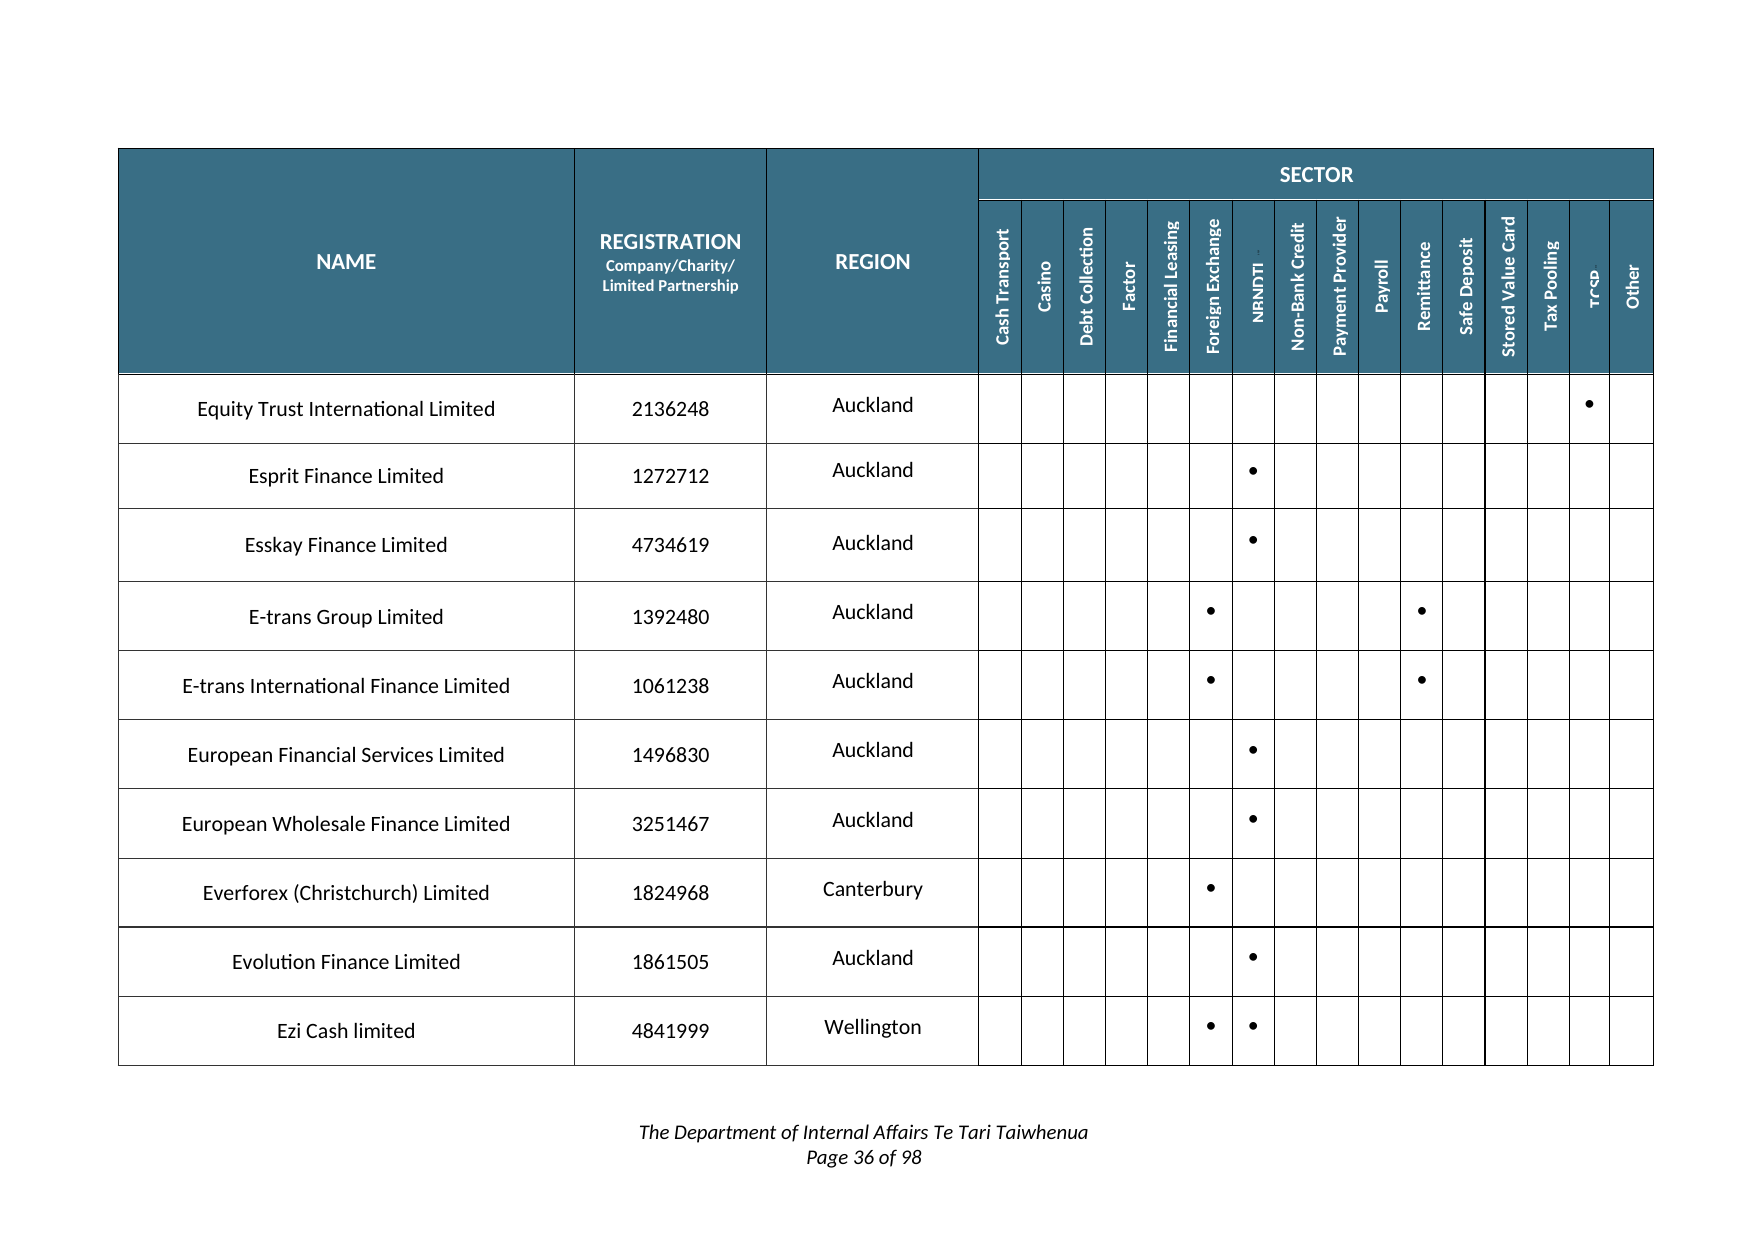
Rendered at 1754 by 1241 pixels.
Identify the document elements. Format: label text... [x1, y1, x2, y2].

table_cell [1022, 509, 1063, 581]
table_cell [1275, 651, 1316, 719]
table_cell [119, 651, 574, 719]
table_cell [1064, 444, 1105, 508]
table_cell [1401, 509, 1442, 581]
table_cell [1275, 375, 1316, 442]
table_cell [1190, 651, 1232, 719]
table_cell TCSP1F1F [1570, 201, 1609, 373]
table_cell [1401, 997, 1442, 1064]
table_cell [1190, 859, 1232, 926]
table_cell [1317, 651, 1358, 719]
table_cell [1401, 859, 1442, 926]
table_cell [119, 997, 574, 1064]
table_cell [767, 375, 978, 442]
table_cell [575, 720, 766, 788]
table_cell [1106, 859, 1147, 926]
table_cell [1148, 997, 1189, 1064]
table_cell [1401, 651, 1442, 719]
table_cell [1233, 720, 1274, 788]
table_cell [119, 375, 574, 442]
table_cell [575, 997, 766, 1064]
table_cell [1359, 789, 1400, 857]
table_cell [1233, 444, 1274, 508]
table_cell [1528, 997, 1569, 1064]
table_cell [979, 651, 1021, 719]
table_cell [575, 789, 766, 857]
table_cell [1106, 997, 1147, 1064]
table_cell Remittance [1401, 201, 1442, 373]
table_cell Payment Provider [1317, 201, 1358, 373]
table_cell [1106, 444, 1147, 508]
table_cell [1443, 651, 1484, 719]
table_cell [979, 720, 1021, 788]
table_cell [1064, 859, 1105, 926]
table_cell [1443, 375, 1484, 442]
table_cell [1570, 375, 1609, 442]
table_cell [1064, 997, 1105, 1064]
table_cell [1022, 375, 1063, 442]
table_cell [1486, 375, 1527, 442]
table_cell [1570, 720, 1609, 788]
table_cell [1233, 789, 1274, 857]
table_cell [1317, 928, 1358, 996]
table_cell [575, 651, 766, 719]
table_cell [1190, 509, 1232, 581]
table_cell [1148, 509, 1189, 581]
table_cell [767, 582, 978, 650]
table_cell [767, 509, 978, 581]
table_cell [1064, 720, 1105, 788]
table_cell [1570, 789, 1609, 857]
table_cell Payroll [1359, 201, 1400, 373]
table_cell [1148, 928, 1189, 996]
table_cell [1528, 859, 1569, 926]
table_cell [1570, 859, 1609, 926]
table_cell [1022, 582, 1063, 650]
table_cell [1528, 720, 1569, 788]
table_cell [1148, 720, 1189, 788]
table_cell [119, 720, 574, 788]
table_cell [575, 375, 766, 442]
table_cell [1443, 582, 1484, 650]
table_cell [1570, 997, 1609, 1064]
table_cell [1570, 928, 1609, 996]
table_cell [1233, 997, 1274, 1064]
table_cell Non-Bank Credit Card [1275, 201, 1316, 373]
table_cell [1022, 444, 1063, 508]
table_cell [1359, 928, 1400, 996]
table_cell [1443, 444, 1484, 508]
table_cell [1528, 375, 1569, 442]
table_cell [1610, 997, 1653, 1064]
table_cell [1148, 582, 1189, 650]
table_header NAME [119, 149, 574, 373]
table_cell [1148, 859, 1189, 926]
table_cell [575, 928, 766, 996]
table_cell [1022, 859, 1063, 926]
table_cell Cash Transport [979, 201, 1021, 373]
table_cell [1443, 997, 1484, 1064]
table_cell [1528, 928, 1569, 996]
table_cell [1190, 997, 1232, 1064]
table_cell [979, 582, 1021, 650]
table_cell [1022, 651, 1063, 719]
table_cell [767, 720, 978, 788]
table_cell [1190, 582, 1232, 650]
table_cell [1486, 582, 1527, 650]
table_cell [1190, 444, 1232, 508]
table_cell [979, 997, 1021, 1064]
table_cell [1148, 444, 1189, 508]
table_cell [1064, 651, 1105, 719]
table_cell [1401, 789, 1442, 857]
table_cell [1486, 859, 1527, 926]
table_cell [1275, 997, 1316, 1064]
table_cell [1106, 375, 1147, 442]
table_cell Stored Value Card [1486, 201, 1527, 373]
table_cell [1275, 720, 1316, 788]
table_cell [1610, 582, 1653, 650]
table_cell Foreign Exchange [1190, 201, 1232, 373]
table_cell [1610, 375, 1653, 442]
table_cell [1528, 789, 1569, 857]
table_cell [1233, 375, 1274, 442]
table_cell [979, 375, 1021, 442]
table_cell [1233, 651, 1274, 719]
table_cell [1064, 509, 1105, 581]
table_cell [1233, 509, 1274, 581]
table_cell Factor [1106, 201, 1147, 373]
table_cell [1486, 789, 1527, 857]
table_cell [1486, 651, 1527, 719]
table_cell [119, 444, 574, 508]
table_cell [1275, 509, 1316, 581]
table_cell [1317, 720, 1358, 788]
table_header SECTOR [979, 149, 1653, 199]
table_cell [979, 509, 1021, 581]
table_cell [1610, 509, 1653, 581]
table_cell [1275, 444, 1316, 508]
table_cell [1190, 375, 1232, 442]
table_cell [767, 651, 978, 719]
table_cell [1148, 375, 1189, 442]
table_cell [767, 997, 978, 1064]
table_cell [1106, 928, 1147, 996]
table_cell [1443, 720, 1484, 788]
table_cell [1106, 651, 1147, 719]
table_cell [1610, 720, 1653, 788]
table_cell Debt Collection [1064, 201, 1105, 373]
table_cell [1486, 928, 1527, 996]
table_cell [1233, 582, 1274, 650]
table_cell Financial Leasing [1148, 201, 1189, 373]
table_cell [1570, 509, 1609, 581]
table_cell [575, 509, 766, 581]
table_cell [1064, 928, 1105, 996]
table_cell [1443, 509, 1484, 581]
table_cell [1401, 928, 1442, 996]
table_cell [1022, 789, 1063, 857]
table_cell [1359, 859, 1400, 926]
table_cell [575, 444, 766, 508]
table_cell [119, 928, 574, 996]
table_cell Tax Pooling [1528, 201, 1569, 373]
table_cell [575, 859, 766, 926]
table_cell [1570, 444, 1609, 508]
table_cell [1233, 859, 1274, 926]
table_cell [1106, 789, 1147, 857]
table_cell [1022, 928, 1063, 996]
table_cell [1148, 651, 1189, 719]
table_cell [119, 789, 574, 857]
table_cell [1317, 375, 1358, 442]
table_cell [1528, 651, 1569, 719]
table_cell Other [1610, 201, 1653, 373]
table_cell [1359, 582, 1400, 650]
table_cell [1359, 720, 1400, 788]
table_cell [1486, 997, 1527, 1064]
table_header REGION [767, 149, 978, 373]
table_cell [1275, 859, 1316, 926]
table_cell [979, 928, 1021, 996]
table_cell Casino [1022, 201, 1063, 373]
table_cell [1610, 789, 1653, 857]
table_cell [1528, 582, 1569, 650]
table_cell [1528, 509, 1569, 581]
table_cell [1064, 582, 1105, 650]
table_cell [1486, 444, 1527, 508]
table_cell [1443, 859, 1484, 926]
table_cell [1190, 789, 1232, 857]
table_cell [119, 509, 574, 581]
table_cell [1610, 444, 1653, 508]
table_cell NBNDTL 0F0F [1233, 201, 1274, 373]
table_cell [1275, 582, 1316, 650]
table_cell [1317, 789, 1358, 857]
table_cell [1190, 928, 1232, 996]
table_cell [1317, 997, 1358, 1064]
table_cell Safe Deposit [1443, 201, 1484, 373]
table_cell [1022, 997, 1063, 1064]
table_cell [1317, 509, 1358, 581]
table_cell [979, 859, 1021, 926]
table_header REGISTRATION Company/Charity/ Limited Partnership [575, 149, 766, 373]
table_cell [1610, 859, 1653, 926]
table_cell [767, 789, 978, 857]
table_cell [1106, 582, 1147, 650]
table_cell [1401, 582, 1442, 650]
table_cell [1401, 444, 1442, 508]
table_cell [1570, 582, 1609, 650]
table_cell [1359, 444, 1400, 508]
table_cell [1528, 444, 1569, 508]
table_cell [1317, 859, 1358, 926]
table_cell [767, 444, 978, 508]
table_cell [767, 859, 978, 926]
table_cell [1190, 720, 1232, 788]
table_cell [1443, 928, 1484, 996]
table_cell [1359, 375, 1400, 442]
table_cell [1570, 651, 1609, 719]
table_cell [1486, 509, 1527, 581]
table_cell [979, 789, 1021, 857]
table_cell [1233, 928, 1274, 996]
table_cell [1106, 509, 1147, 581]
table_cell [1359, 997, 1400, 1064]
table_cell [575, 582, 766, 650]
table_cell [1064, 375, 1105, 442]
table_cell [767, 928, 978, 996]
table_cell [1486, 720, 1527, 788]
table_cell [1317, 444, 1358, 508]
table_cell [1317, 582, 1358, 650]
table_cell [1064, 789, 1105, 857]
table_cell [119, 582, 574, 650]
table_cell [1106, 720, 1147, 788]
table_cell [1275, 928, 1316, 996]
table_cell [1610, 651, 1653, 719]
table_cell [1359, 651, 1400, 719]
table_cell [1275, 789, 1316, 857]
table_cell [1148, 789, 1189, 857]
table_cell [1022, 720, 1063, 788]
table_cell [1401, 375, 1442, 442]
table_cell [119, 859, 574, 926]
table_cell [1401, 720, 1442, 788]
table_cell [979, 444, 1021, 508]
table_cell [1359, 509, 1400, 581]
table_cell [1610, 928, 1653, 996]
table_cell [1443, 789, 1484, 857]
